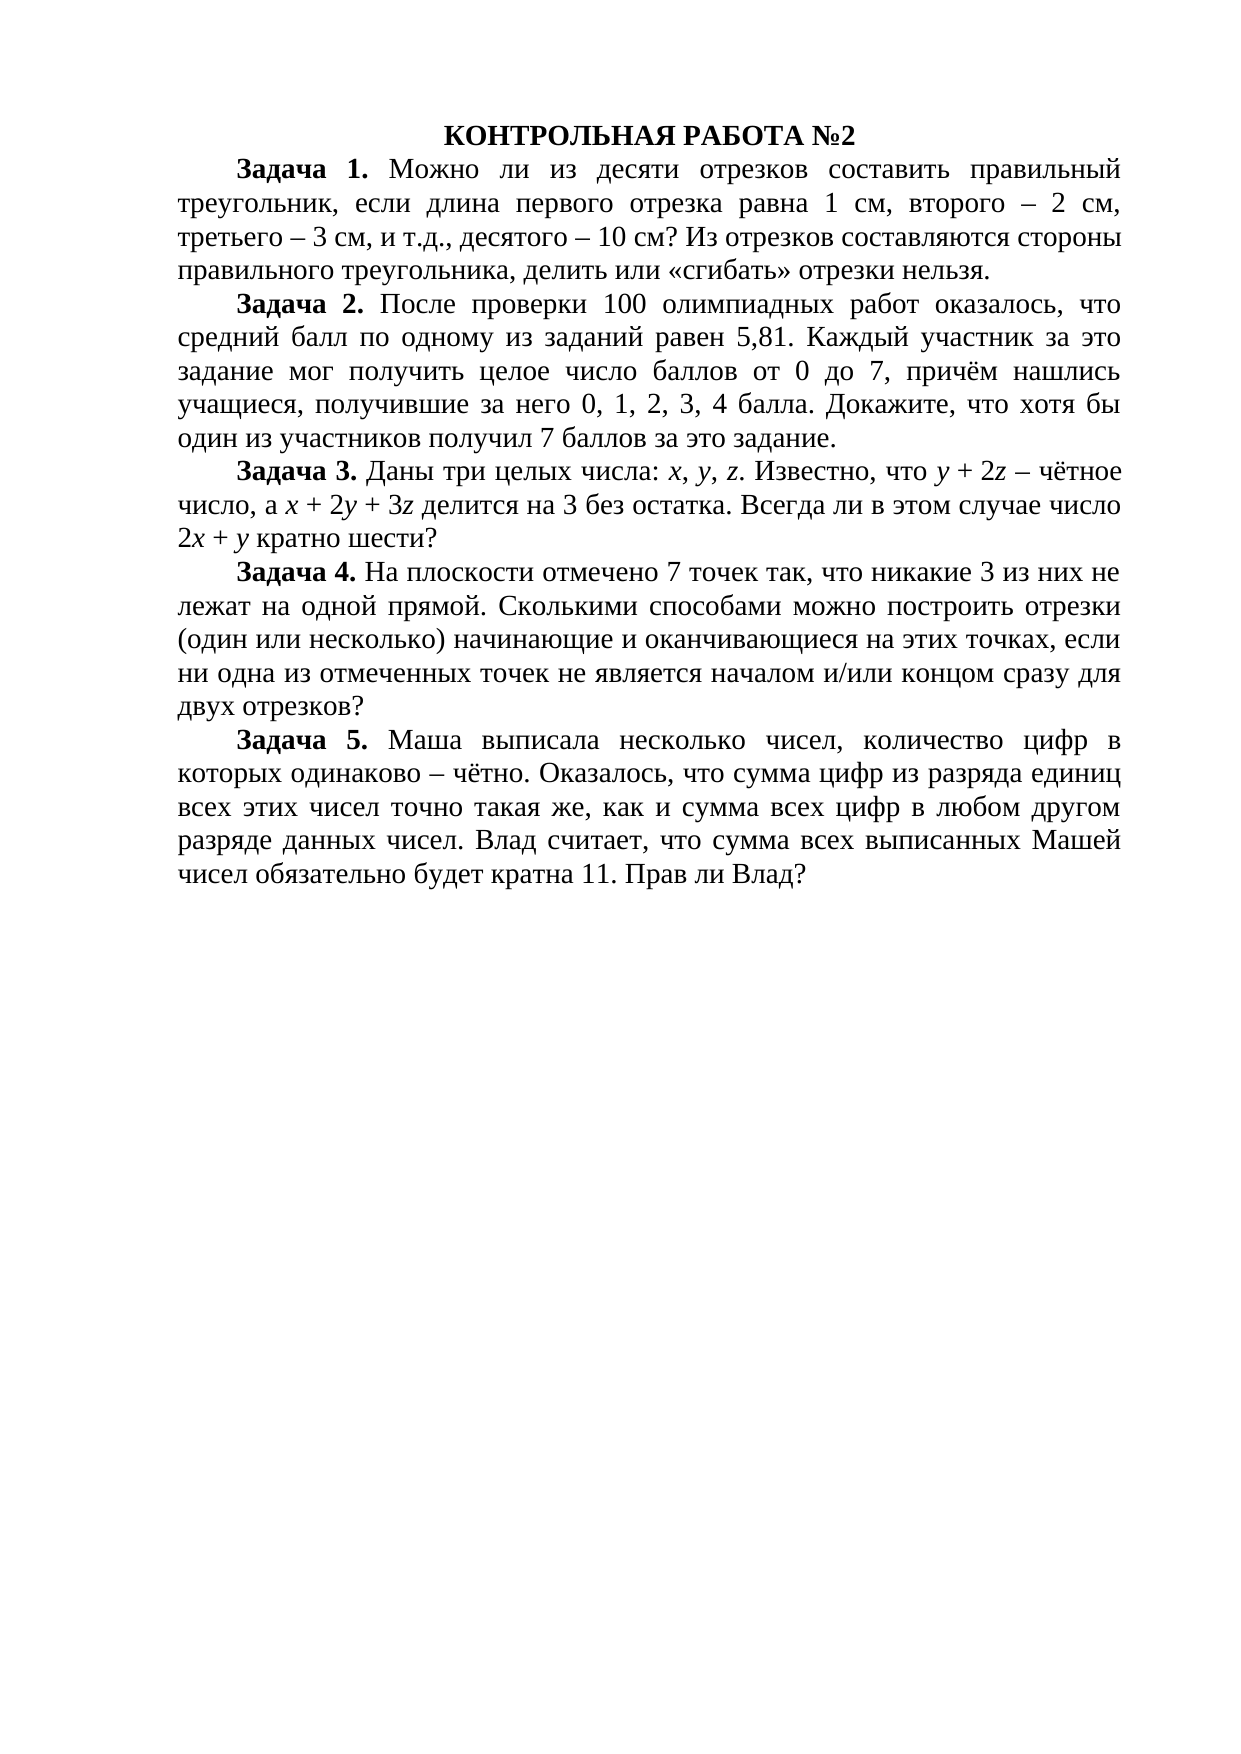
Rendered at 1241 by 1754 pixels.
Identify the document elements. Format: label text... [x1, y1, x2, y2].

text Контрольная работа №2 [177, 118, 1122, 152]
text Задача 2. После проверки 100 олимпиадных работ оказалось, что средний балл по одному из заданий равен 5,81. Каждый участник за это задание мог получить целое число баллов от 0 до 7, причём нашлись учащиеся, получившие за него 0, 1, 2, 3, 4 балла. Докажите, что хотя бы один из участников получил 7 баллов за это задание. [177, 286, 1122, 453]
text Задача 5. Маша выписала несколько чисел, количество цифр в которых одинаково – чётно. Оказалось, что сумма цифр из разряда единиц всех этих чисел точно такая же, как и сумма всех цифр в любом другом разряде данных чисел. Влад считает, что сумма всех выписанных Машей чисел обязательно будет кратна 11. Прав ли Влад? [177, 722, 1122, 889]
text Задача 4. На плоскости отмечено 7 точек так, что никакие 3 из них не лежат на одной прямой. Сколькими способами можно построить отрезки (один или несколько) начинающие и оканчивающиеся на этих точках, если ни одна из отмеченных точек не является началом и/или концом сразу для двух отрезков? [177, 554, 1122, 722]
text Задача 3. Даны три целых числа: x, y, z. Известно, что y + 2z – чётное число, а x + 2y + 3z делится на 3 без остатка. Всегда ли в этом случае число 2x + y кратно шести? [177, 453, 1122, 554]
text Задача 1. Можно ли из десяти отрезков составить правильный треугольник, если длина первого отрезка равна 1 см, второго – 2 см, третьего – 3 см, и т.д., десятого – 10 см? Из отрезков составляются стороны правильного треугольника, делить или «сгибать» отрезки нельзя. [177, 152, 1122, 286]
